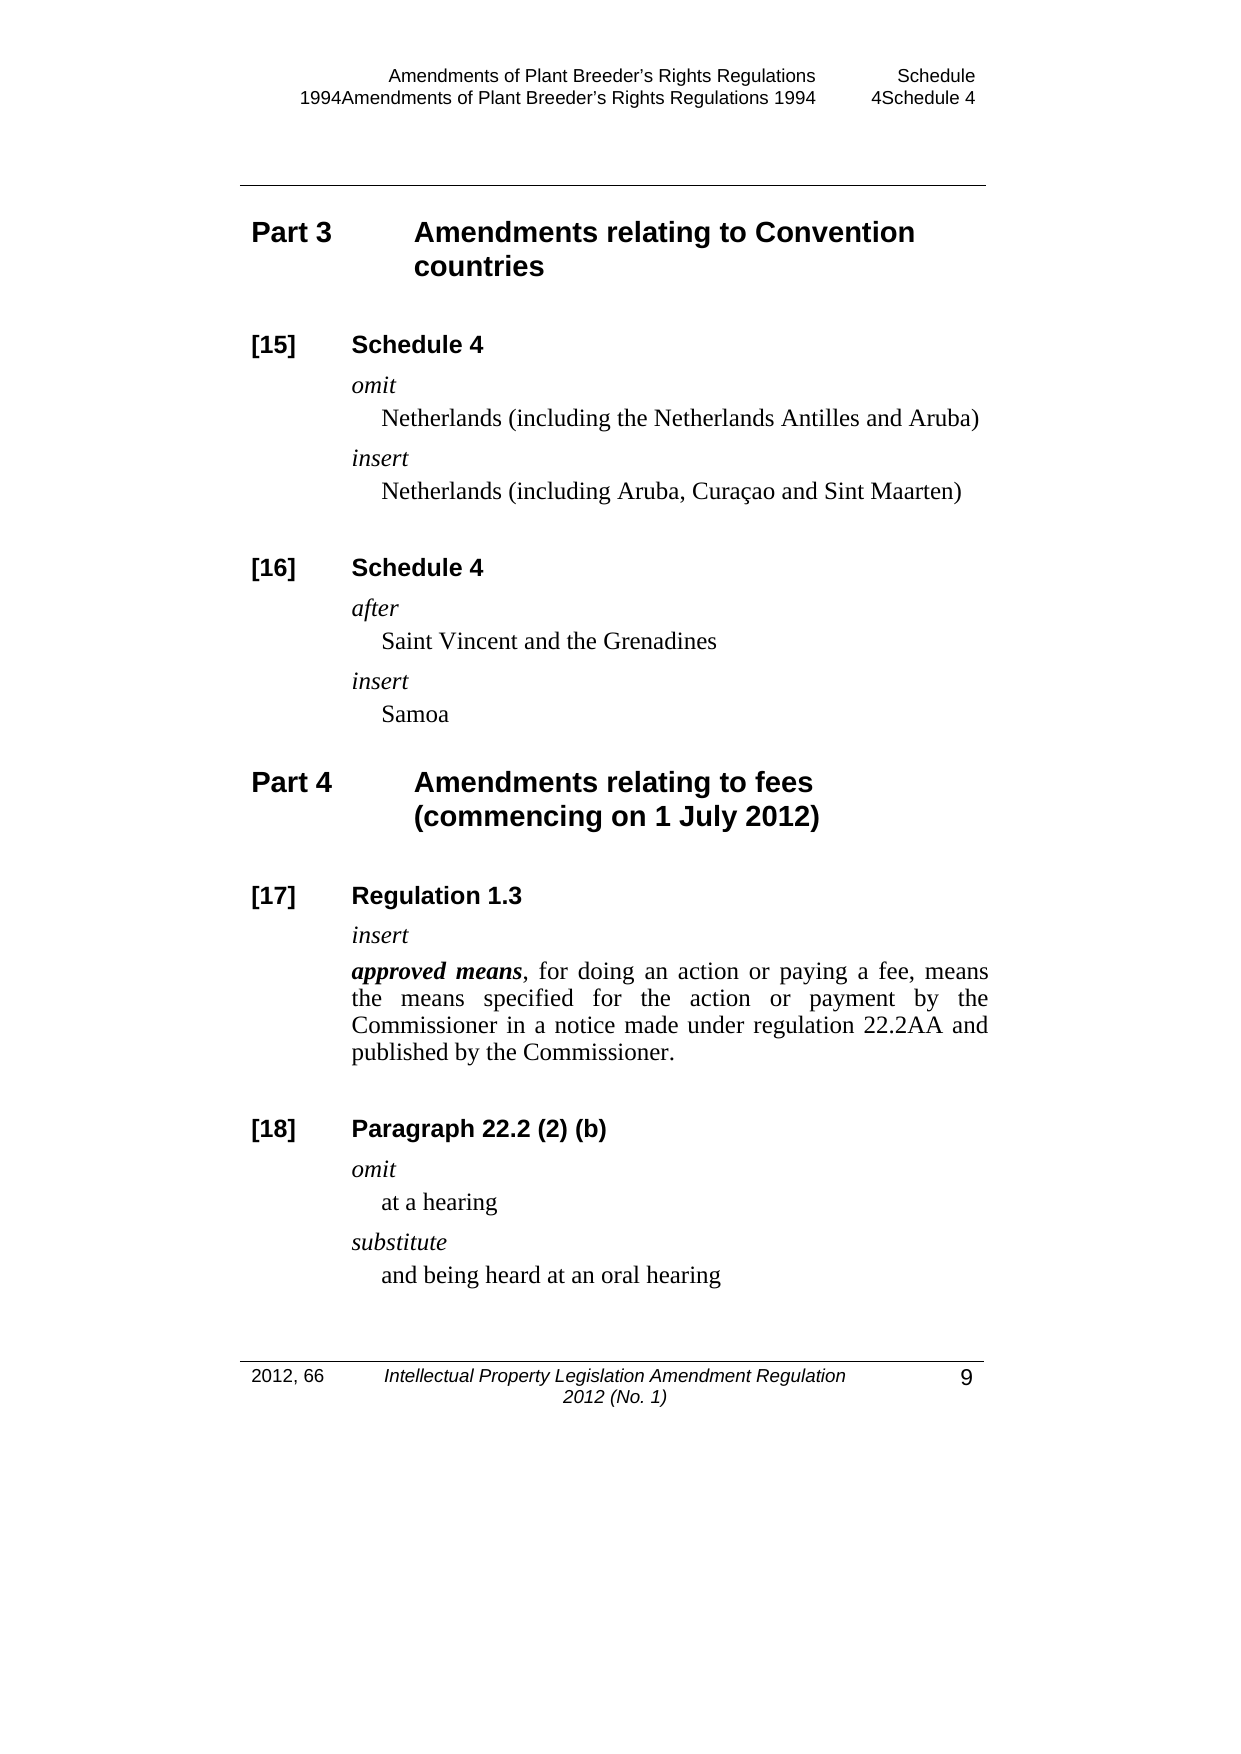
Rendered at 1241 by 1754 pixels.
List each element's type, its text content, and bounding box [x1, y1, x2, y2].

text Saint Vincent and the Grenadines [381, 628, 989, 655]
text Samoa [381, 701, 989, 728]
text insert [351, 667, 989, 694]
text insert [351, 444, 989, 472]
text Part 3 Amendments relating to Convention countries [251, 215, 989, 282]
text after [351, 594, 989, 622]
text insert [351, 922, 989, 949]
text omit [351, 1155, 989, 1182]
text substitute [351, 1228, 989, 1255]
text Netherlands (including Aruba, Curaçao and Sint Maarten) [381, 478, 989, 505]
text approved means, for doing an action or paying a fee, means the means specified for the action or payment by the Commissioner in a notice made under regulation 22.2AA and published by the Commissioner. [351, 957, 989, 1066]
text Part 4 Amendments relating to fees (commencing on 1 July 2012) [251, 765, 989, 832]
text omit [351, 372, 989, 399]
text Netherlands (including the Netherlands Antilles and Aruba) [381, 405, 989, 432]
text at a hearing [381, 1189, 989, 1216]
text and being heard at an oral hearing [381, 1262, 989, 1289]
